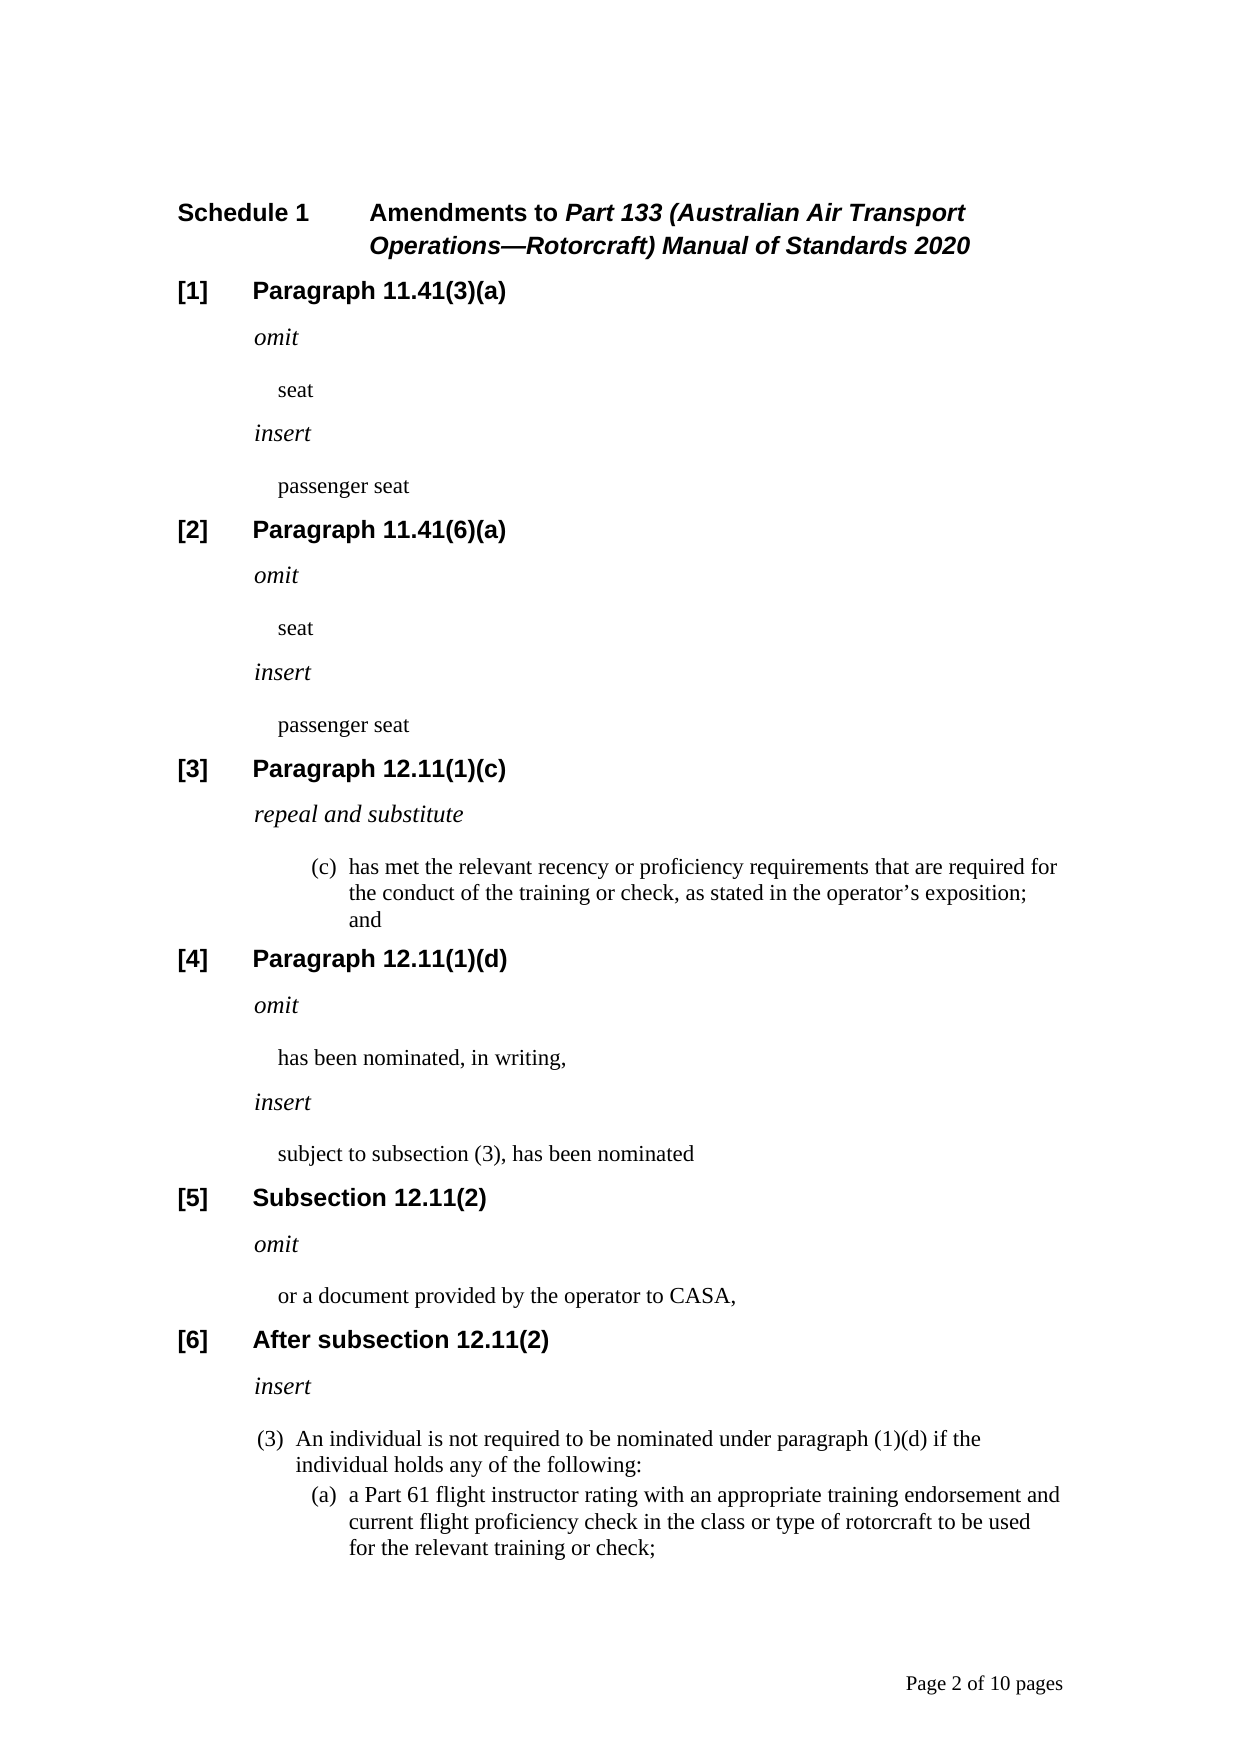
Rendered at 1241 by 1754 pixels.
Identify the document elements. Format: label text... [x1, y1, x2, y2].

text or a document provided by the operator to CASA, [278, 1282, 1063, 1309]
text insert [254, 1087, 1063, 1115]
text passenger seat [278, 472, 1063, 498]
text passenger seat [278, 711, 1063, 737]
text omit [254, 990, 1063, 1019]
text (a) a Part 61 flight instructor rating with an appropriate training endorsement and current flight proficiency check in the class or type of rotorcraft to be used for the relevant training or check; [177, 1481, 1063, 1561]
text (c) has met the relevant recency or proficiency requirements that are required for the conduct of the training or check, as stated in the operator’s exposition; and [177, 853, 1063, 932]
text omit [254, 322, 1063, 351]
text insert [254, 1371, 1063, 1399]
subtitle [4] Paragraph 12.11(1)(d) [177, 944, 1063, 973]
subtitle [2] Paragraph 11.41(6)(a) [177, 515, 1063, 544]
text repeal and substitute [254, 799, 1063, 828]
subtitle Schedule 1 Amendments to Part 133 (Australian Air Transport Operations—Rotorcraft) Manual of Standards 2020 [177, 198, 1063, 259]
text omit [254, 560, 1063, 589]
text subject to subsection (3), has been nominated [278, 1140, 1063, 1167]
subtitle [5] Subsection 12.11(2) [177, 1183, 1063, 1212]
text (3) An individual is not required to be nominated under paragraph (1)(d) if the individual holds any of the following: [177, 1424, 1063, 1477]
text insert [254, 418, 1063, 447]
subtitle [1] Paragraph 11.41(3)(a) [177, 276, 1063, 305]
text omit [254, 1229, 1063, 1257]
text has been nominated, in writing, [278, 1044, 1063, 1070]
subtitle [6] After subsection 12.11(2) [177, 1325, 1063, 1354]
text insert [254, 657, 1063, 686]
text seat [278, 614, 1063, 641]
subtitle [3] Paragraph 12.11(1)(c) [177, 753, 1063, 782]
text seat [278, 376, 1063, 402]
